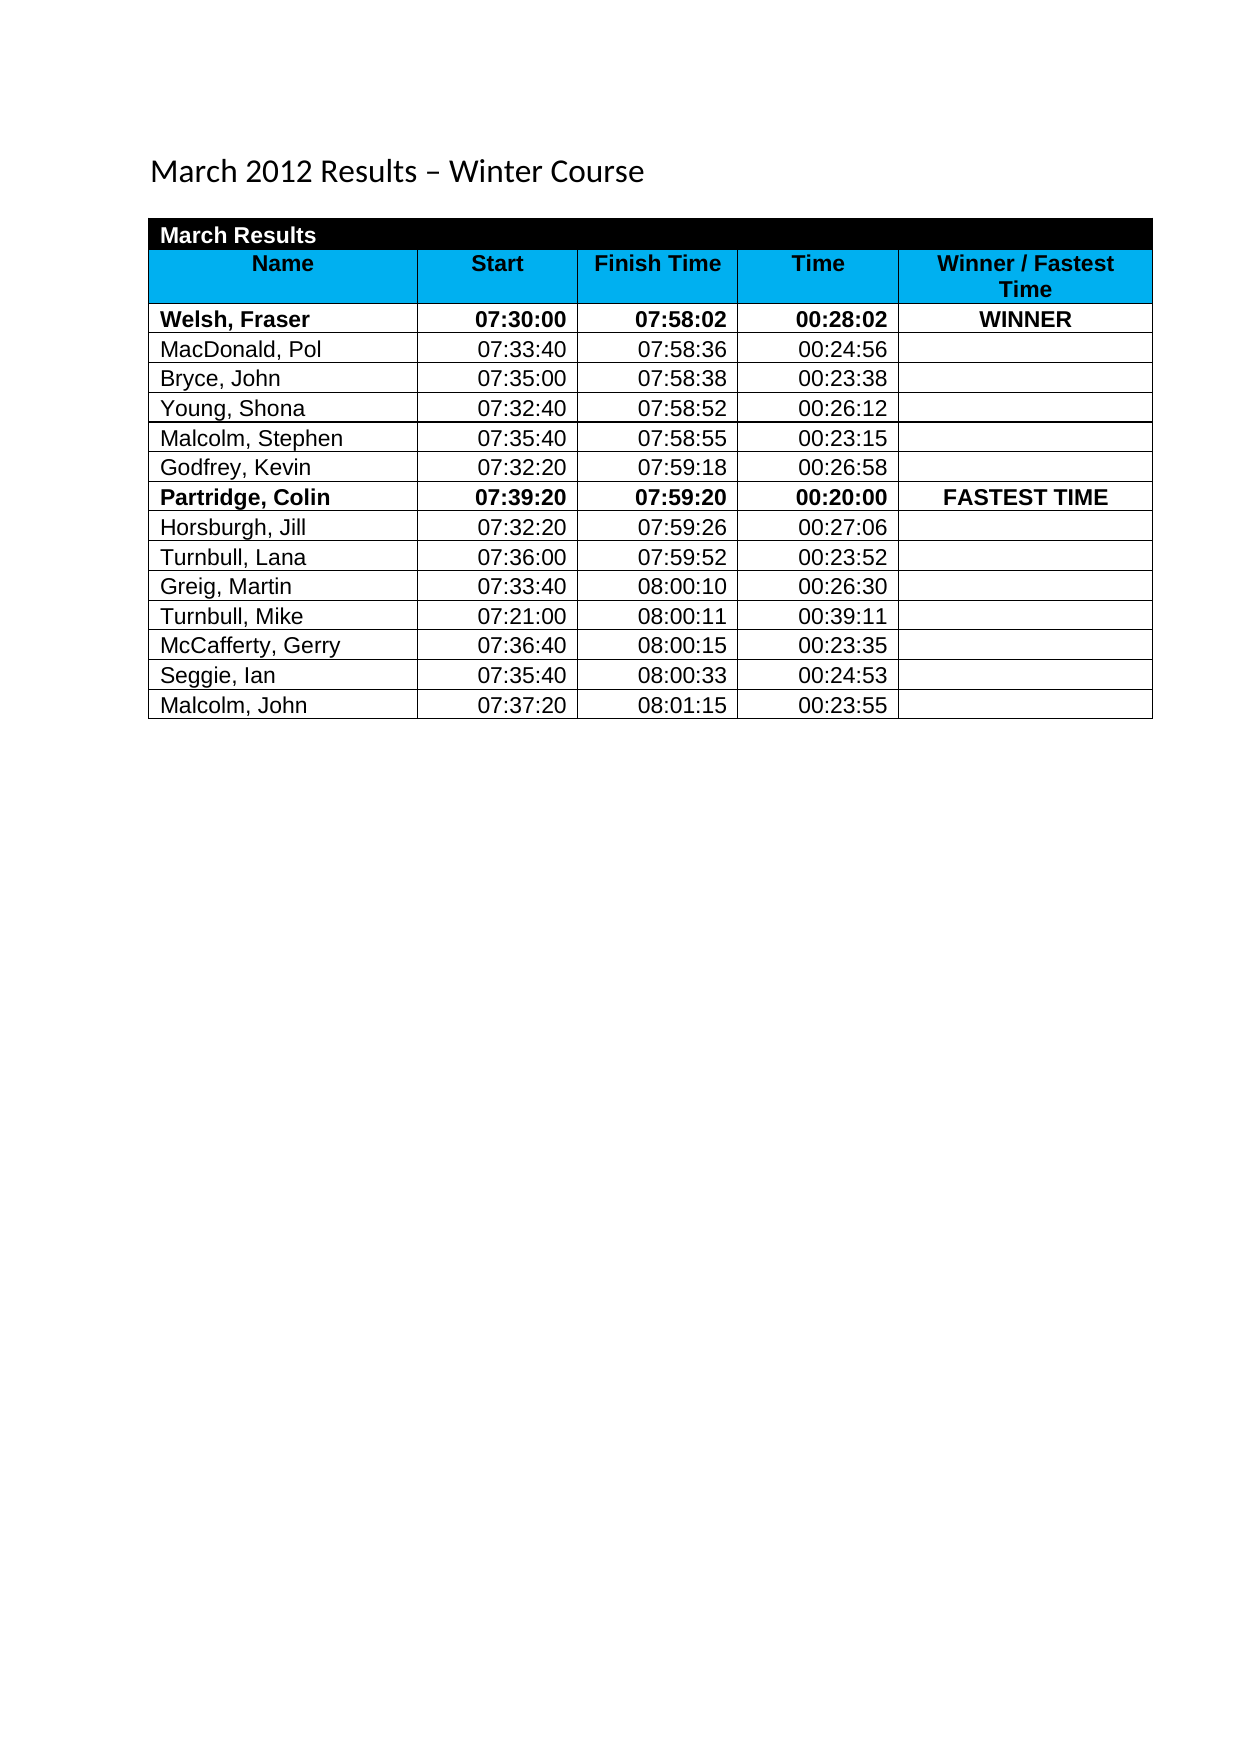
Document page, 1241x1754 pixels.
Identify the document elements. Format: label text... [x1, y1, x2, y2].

table_cell 00:23:15 [738, 423, 898, 451]
table_cell [899, 511, 1152, 540]
table_cell Bryce, John [149, 363, 417, 392]
table_cell 07:58:02 [578, 304, 737, 332]
table_cell 07:35:40 [418, 423, 577, 451]
table_header [899, 219, 1152, 249]
table_cell Seggie, Ian [149, 660, 417, 688]
table_cell 00:24:56 [738, 333, 898, 362]
table_cell 07:33:40 [418, 571, 577, 599]
table_cell Young, Shona [149, 393, 417, 421]
table_cell 07:59:26 [578, 511, 737, 540]
table_cell 08:00:10 [578, 571, 737, 599]
table_cell Greig, Martin [149, 571, 417, 599]
table_cell [899, 333, 1152, 362]
table_cell 07:58:36 [578, 333, 737, 362]
table_cell 00:28:02 [738, 304, 898, 332]
table_cell [899, 601, 1152, 629]
table_cell 07:35:40 [418, 660, 577, 688]
table_cell Horsburgh, Jill [149, 511, 417, 540]
table_cell 07:33:40 [418, 333, 577, 362]
table_cell 00:26:30 [738, 571, 898, 599]
table_cell 00:23:52 [738, 541, 898, 570]
table_cell 00:39:11 [738, 601, 898, 629]
table_cell 07:30:00 [418, 304, 577, 332]
table_cell [899, 630, 1152, 659]
table_cell Malcolm, John [149, 690, 417, 718]
table_cell 08:00:33 [578, 660, 737, 688]
table_cell Turnbull, Lana [149, 541, 417, 570]
table_cell 07:39:20 [418, 482, 577, 510]
table_cell MacDonald, Pol [149, 333, 417, 362]
table_cell Partridge, Colin [149, 482, 417, 510]
table_cell 00:24:53 [738, 660, 898, 688]
table_cell 07:59:20 [578, 482, 737, 510]
table_header [418, 219, 577, 249]
table_cell 00:26:12 [738, 393, 898, 421]
table_cell 07:59:18 [578, 452, 737, 481]
table_cell 07:58:55 [578, 423, 737, 451]
table_cell [899, 541, 1152, 570]
table_cell 07:58:52 [578, 393, 737, 421]
table_header [738, 219, 898, 249]
table_cell Winner / Fastest Time [899, 250, 1152, 303]
table_cell WINNER [899, 304, 1152, 332]
text March 2012 Results – Winter Course [150, 150, 1090, 191]
table_cell 08:00:11 [578, 601, 737, 629]
table_header [578, 219, 737, 249]
table_cell 07:58:38 [578, 363, 737, 392]
table_cell 00:23:38 [738, 363, 898, 392]
table_cell Name [149, 250, 417, 303]
table_header March Results [149, 219, 417, 249]
table_cell 00:23:35 [738, 630, 898, 659]
table_cell Malcolm, Stephen [149, 423, 417, 451]
table_cell Turnbull, Mike [149, 601, 417, 629]
table_cell 07:59:52 [578, 541, 737, 570]
table_cell Start [418, 250, 577, 303]
table_cell 07:36:00 [418, 541, 577, 570]
table_cell 07:21:00 [418, 601, 577, 629]
table_cell 07:32:20 [418, 511, 577, 540]
table_cell [899, 363, 1152, 392]
table_cell 07:35:00 [418, 363, 577, 392]
table_cell McCafferty, Gerry [149, 630, 417, 659]
table_cell 07:32:40 [418, 393, 577, 421]
table_cell [899, 660, 1152, 688]
table_cell Finish Time [578, 250, 737, 303]
table_cell 00:20:00 [738, 482, 898, 510]
table_cell Time [738, 250, 898, 303]
table_cell [899, 452, 1152, 481]
table_cell [899, 571, 1152, 599]
table_cell 00:27:06 [738, 511, 898, 540]
table_cell 08:00:15 [578, 630, 737, 659]
table_cell 07:32:20 [418, 452, 577, 481]
table_cell Welsh, Fraser [149, 304, 417, 332]
table_cell 08:01:15 [578, 690, 737, 718]
table_cell 00:23:55 [738, 690, 898, 718]
table_cell [899, 423, 1152, 451]
table_cell FASTEST TIME [899, 482, 1152, 510]
table_cell [899, 690, 1152, 718]
table_cell 00:26:58 [738, 452, 898, 481]
table_cell 07:36:40 [418, 630, 577, 659]
table_cell Godfrey, Kevin [149, 452, 417, 481]
table_cell [899, 393, 1152, 421]
table_cell 07:37:20 [418, 690, 577, 718]
